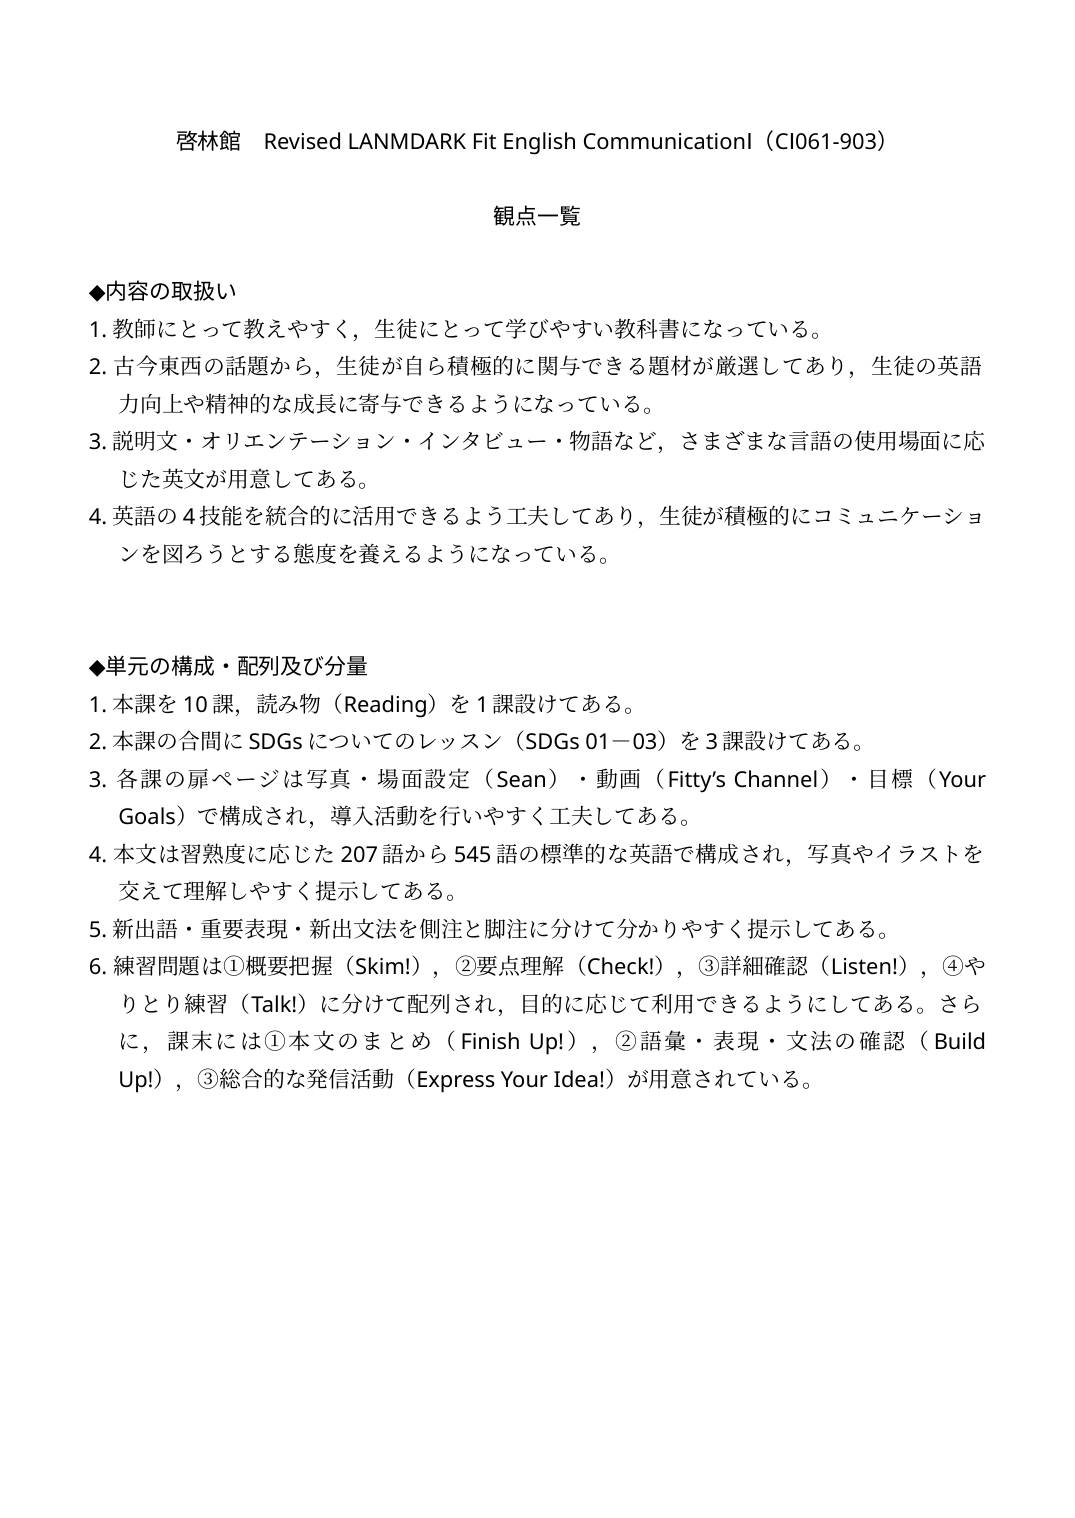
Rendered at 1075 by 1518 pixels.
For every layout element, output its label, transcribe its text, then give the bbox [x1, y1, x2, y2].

text 4. 英語の4技能を統合的に活用できるよう工夫してあり，生徒が積極的にコミュニケーションを図ろうとする態度を養えるようになっている。 [89, 496, 986, 571]
text 啓林館 Revised LANMDARK Fit English CommunicationⅠ（CⅠ061-903） [89, 121, 986, 159]
text ◆単元の構成・配列及び分量 [89, 646, 986, 684]
text 3. 各課の扉ページは写真・場面設定（Sean）・動画（Fitty’s Channel）・目標（Your Goals）で構成され，導入活動を行いやすく工夫してある。 [89, 759, 986, 834]
text 3. 説明文・オリエンテーション・インタビュー・物語など，さまざまな言語の使用場面に応じた英文が用意してある。 [89, 421, 986, 496]
text 観点一覧 [89, 196, 986, 234]
text 5. 新出語・重要表現・新出文法を側注と脚注に分けて分かりやすく提示してある。 [89, 909, 986, 946]
text ◆内容の取扱い [89, 271, 986, 309]
text 2. 本課の合間にSDGsについてのレッスン（SDGs 01－03）を3課設けてある。 [89, 721, 986, 759]
text 2. 古今東西の話題から，生徒が自ら積極的に関与できる題材が厳選してあり，生徒の英語力向上や精神的な成長に寄与できるようになっている。 [89, 346, 986, 421]
text 6. 練習問題は①概要把握（Skim!），②要点理解（Check!），③詳細確認（Listen!），④やりとり練習（Talk!）に分けて配列され，目的に応じて利用できるようにしてある。さらに，課末には①本文のまとめ（Finish Up!），②語彙・表現・文法の確認（Build Up!），③総合的な発信活動（Express Your Idea!）が用意されている。 [89, 946, 986, 1096]
text 1. 教師にとって教えやすく，生徒にとって学びやすい教科書になっている。 [89, 309, 986, 346]
text 4. 本文は習熟度に応じた207語から545語の標準的な英語で構成され，写真やイラストを交えて理解しやすく提示してある。 [89, 834, 986, 909]
text 1. 本課を10課，読み物（Reading）を1課設けてある。 [89, 684, 986, 721]
